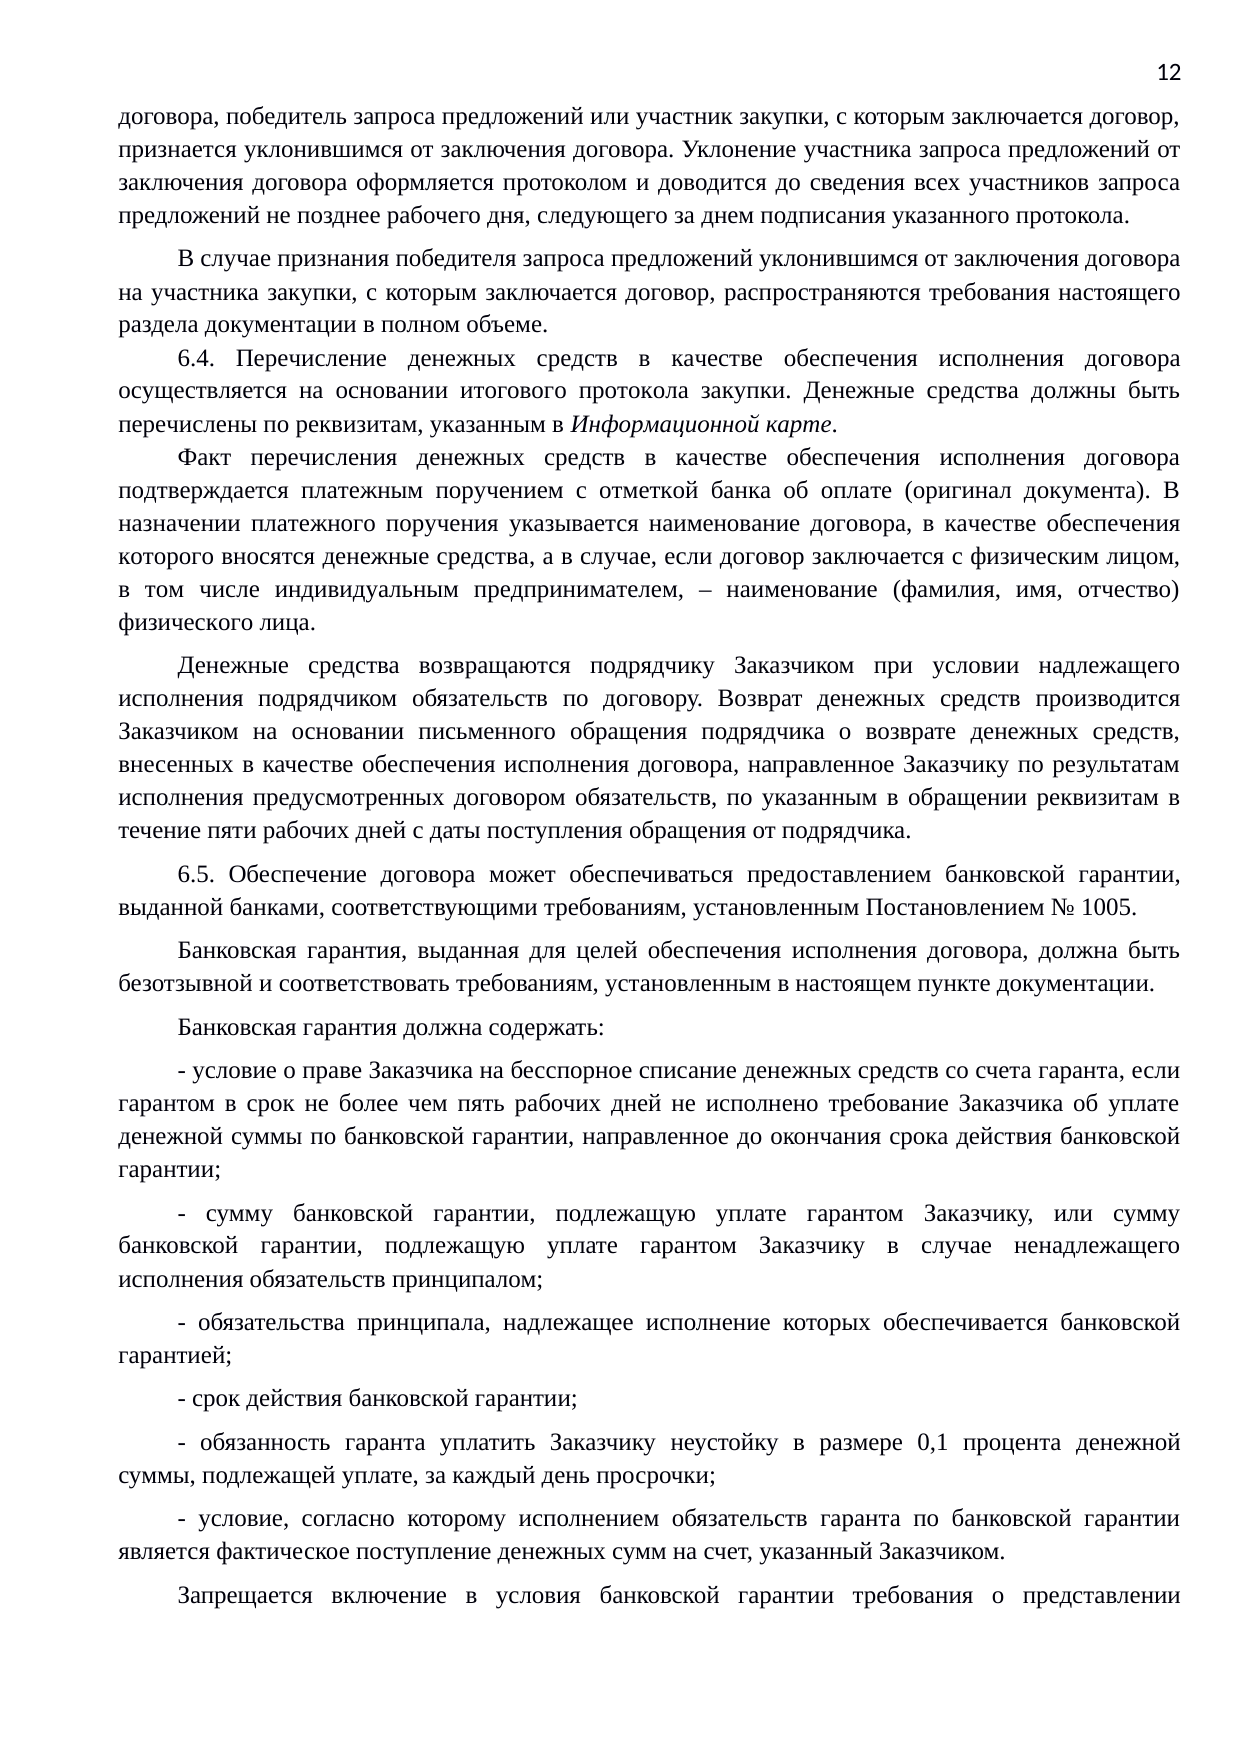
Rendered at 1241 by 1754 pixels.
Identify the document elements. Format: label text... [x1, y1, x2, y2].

text Факт перечисления денежных средств в качестве обеспечения исполнения договора подтверждается платежным поручением с отметкой банка об оплате (оригинал документа). В назначении платежного поручения указывается наименование договора, в качестве обеспечения которого вносятся денежные средства, а в случае, если договор заключается с физическим лицом, в том числе индивидуальным предпринимателем, – наименование (фамилия, имя, отчество) физического лица. [118, 442, 1181, 636]
text - срок действия банковской гарантии; [118, 1383, 1181, 1412]
text - условие о праве Заказчика на бесспорное списание денежных средств со счета гаранта, если гарантом в срок не более чем пять рабочих дней не исполнено требование Заказчика об уплате денежной суммы по банковской гарантии, направленное до окончания срока действия банковской гарантии; [118, 1055, 1181, 1183]
text - сумму банковской гарантии, подлежащую уплате гарантом Заказчику, или сумму банковской гарантии, подлежащую уплате гарантом Заказчику в случае ненадлежащего исполнения обязательств принципалом; [118, 1198, 1181, 1292]
text - условие, согласно которому исполнением обязательств гаранта по банковской гарантии является фактическое поступление денежных сумм на счет, указанный Заказчиком. [118, 1503, 1181, 1565]
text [118, 101, 1181, 229]
text - обязательства принципала, надлежащее исполнение которых обеспечивается банковской гарантией; [118, 1307, 1181, 1369]
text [118, 1580, 1181, 1609]
text 6.4. Перечисление денежных средств в качестве обеспечения исполнения договора осуществляется на основании итогового протокола закупки. Денежные средства должны быть перечислены по реквизитам, указанным в Информационной карте. [118, 343, 1181, 437]
text Банковская гарантия, выданная для целей обеспечения исполнения договора, должна быть безотзывной и соответствовать требованиям, установленным в настоящем пункте документации. [118, 935, 1181, 997]
text Банковская гарантия должна содержать: [118, 1012, 1181, 1040]
text В случае признания победителя запроса предложений уклонившимся от заключения договора на участника закупки, с которым заключается договор, распространяются требования настоящего раздела документации в полном объеме. [118, 243, 1181, 338]
text 6.5. Обеспечение договора может обеспечиваться предоставлением банковской гарантии, выданной банками, соответствующими требованиям, установленным Постановлением № 1005. [118, 859, 1181, 921]
text - обязанность гаранта уплатить Заказчику неустойку в размере 0,1 процента денежной суммы, подлежащей уплате, за каждый день просрочки; [118, 1427, 1181, 1489]
text Денежные средства возвращаются подрядчику Заказчиком при условии надлежащего исполнения подрядчиком обязательств по договору. Возврат денежных средств производится Заказчиком на основании письменного обращения подрядчика о возврате денежных средств, внесенных в качестве обеспечения исполнения договора, направленное Заказчику по результатам исполнения предусмотренных договором обязательств, по указанным в обращении реквизитам в течение пяти рабочих дней с даты поступления обращения от подрядчика. [118, 650, 1181, 844]
